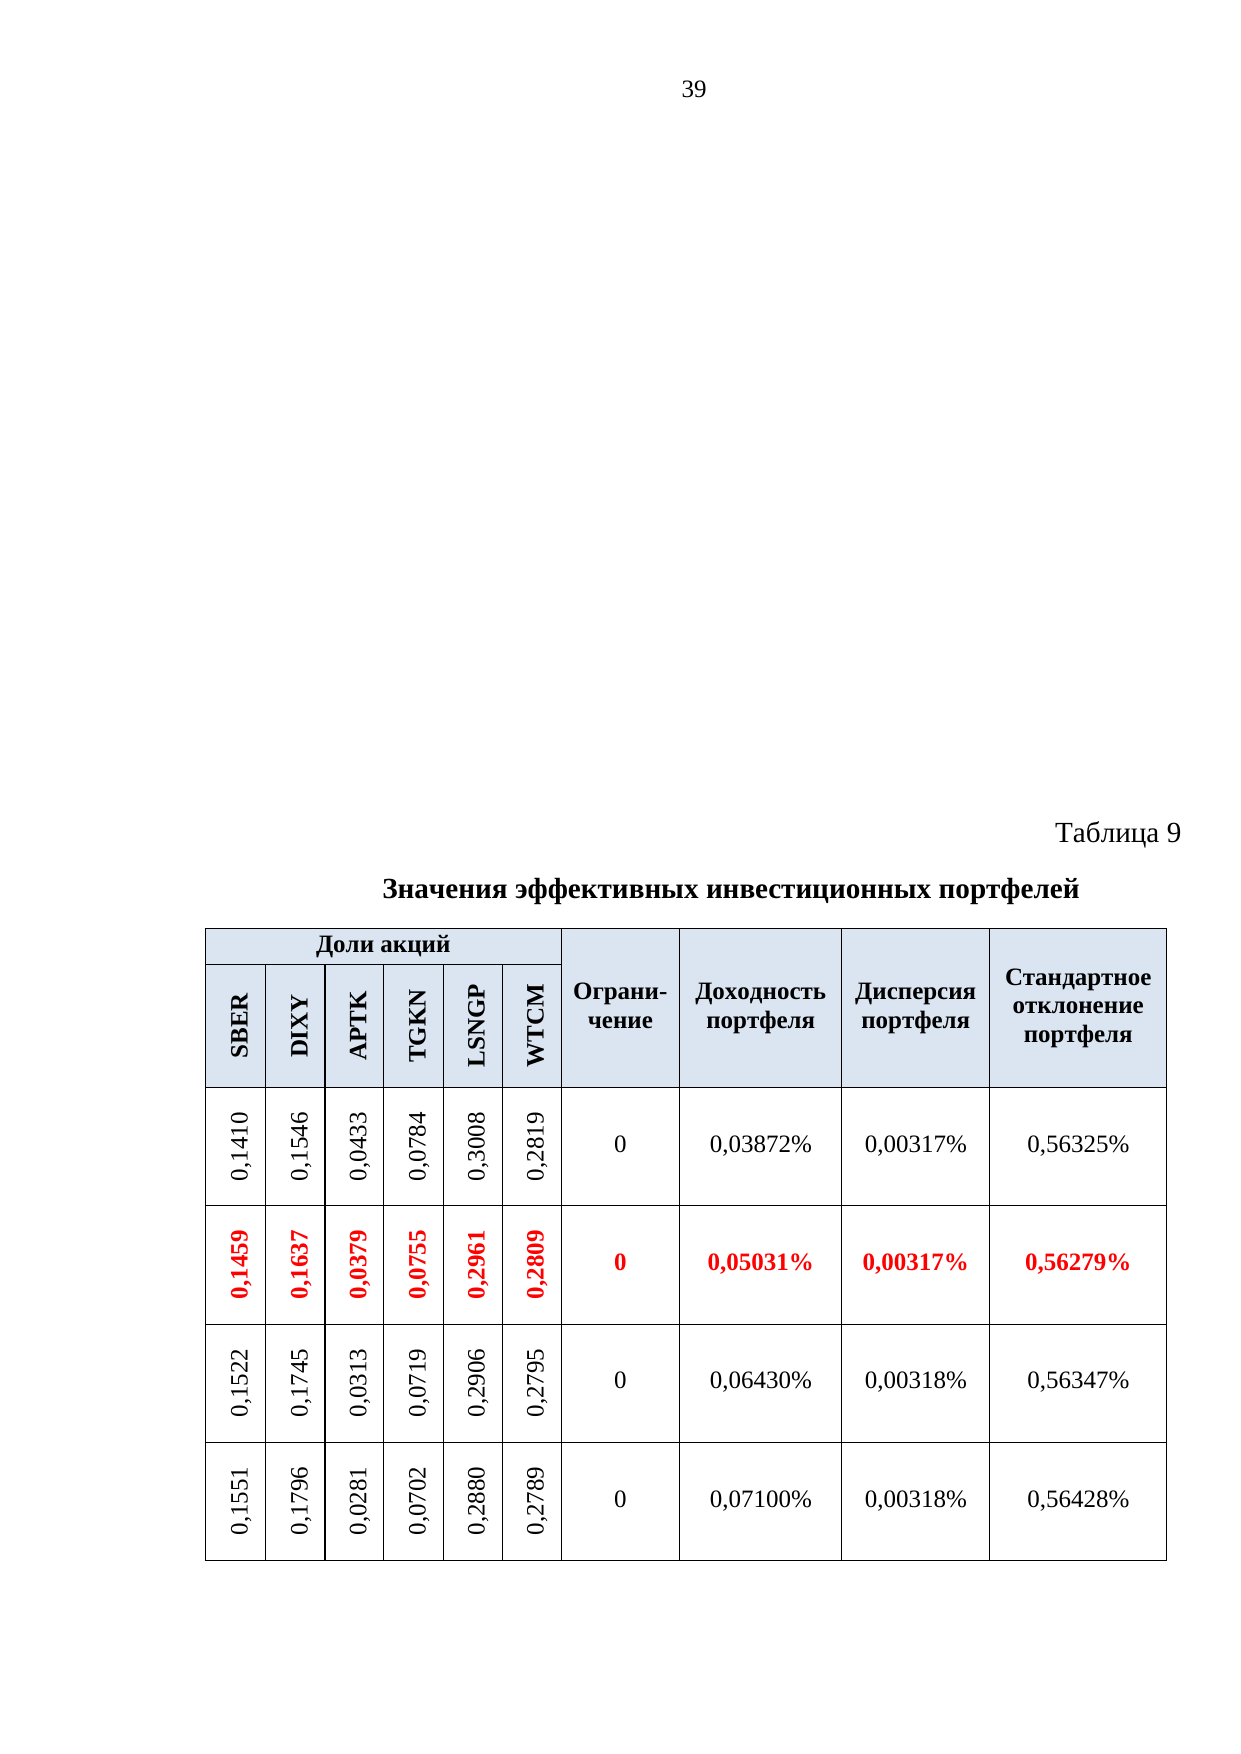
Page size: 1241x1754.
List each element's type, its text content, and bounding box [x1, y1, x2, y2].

table_cell 0 [562, 1443, 679, 1560]
table_cell 0,1459 [206, 1206, 265, 1323]
table_cell 0,1551 [206, 1443, 265, 1560]
table_cell 0,0702 [384, 1443, 443, 1560]
table_cell 0 [562, 1325, 679, 1442]
table_cell 0,56325% [990, 1088, 1166, 1205]
table_cell 0,00318% [842, 1325, 989, 1442]
table_cell 0,56347% [990, 1325, 1166, 1442]
table_header Стандартное отклонение портфеля [990, 929, 1166, 1087]
table_cell 0,0433 [326, 1088, 383, 1205]
table_cell SBER [206, 965, 265, 1087]
table_cell 0,1410 [206, 1088, 265, 1205]
table_cell 0,2906 [444, 1325, 502, 1442]
table_cell 0,1796 [266, 1443, 324, 1560]
table_cell 0,0313 [326, 1325, 383, 1442]
table_cell 0,0379 [326, 1206, 383, 1323]
table_cell 0,00318% [842, 1443, 989, 1560]
table_cell 0,2961 [444, 1206, 502, 1323]
table_header Доли акций [206, 929, 561, 964]
table_cell 0,06430% [680, 1325, 841, 1442]
table_header Ограни-чение [562, 929, 679, 1087]
table_cell 0,1637 [266, 1206, 324, 1323]
text Таблица 9 [207, 815, 1181, 848]
table_cell 0,1745 [266, 1325, 324, 1442]
table_cell 0,00317% [842, 1206, 989, 1323]
table_cell 0,2789 [503, 1443, 561, 1560]
table_cell 0,05031% [680, 1206, 841, 1323]
table_cell 0,0719 [384, 1325, 443, 1442]
table_cell 0,2819 [503, 1088, 561, 1205]
table_cell 0,0784 [384, 1088, 443, 1205]
table_cell TGKN [384, 965, 443, 1087]
table_cell 0,3008 [444, 1088, 502, 1205]
table_cell 0,00317% [842, 1088, 989, 1205]
table_cell 0,07100% [680, 1443, 841, 1560]
text Значения эффективных инвестиционных портфелей [207, 871, 1181, 905]
table_cell 0 [562, 1088, 679, 1205]
table_cell 0,56279% [990, 1206, 1166, 1323]
table_cell LSNGP [444, 965, 502, 1087]
table_cell 0,0755 [384, 1206, 443, 1323]
table_cell 0,2809 [503, 1206, 561, 1323]
table_cell 0,56428% [990, 1443, 1166, 1560]
table_cell 0,0281 [326, 1443, 383, 1560]
table_header Доходность портфеля [680, 929, 841, 1087]
table_cell 0,2795 [503, 1325, 561, 1442]
table_cell 0,1522 [206, 1325, 265, 1442]
table_cell 0,1546 [266, 1088, 324, 1205]
table_header Дисперсия портфеля [842, 929, 989, 1087]
table_cell APTK [326, 965, 383, 1087]
table_cell 0 [562, 1206, 679, 1323]
table_cell 0,2880 [444, 1443, 502, 1560]
table_cell WTCM [503, 965, 561, 1087]
table_cell 0,03872% [680, 1088, 841, 1205]
table_cell DIXY [266, 965, 324, 1087]
